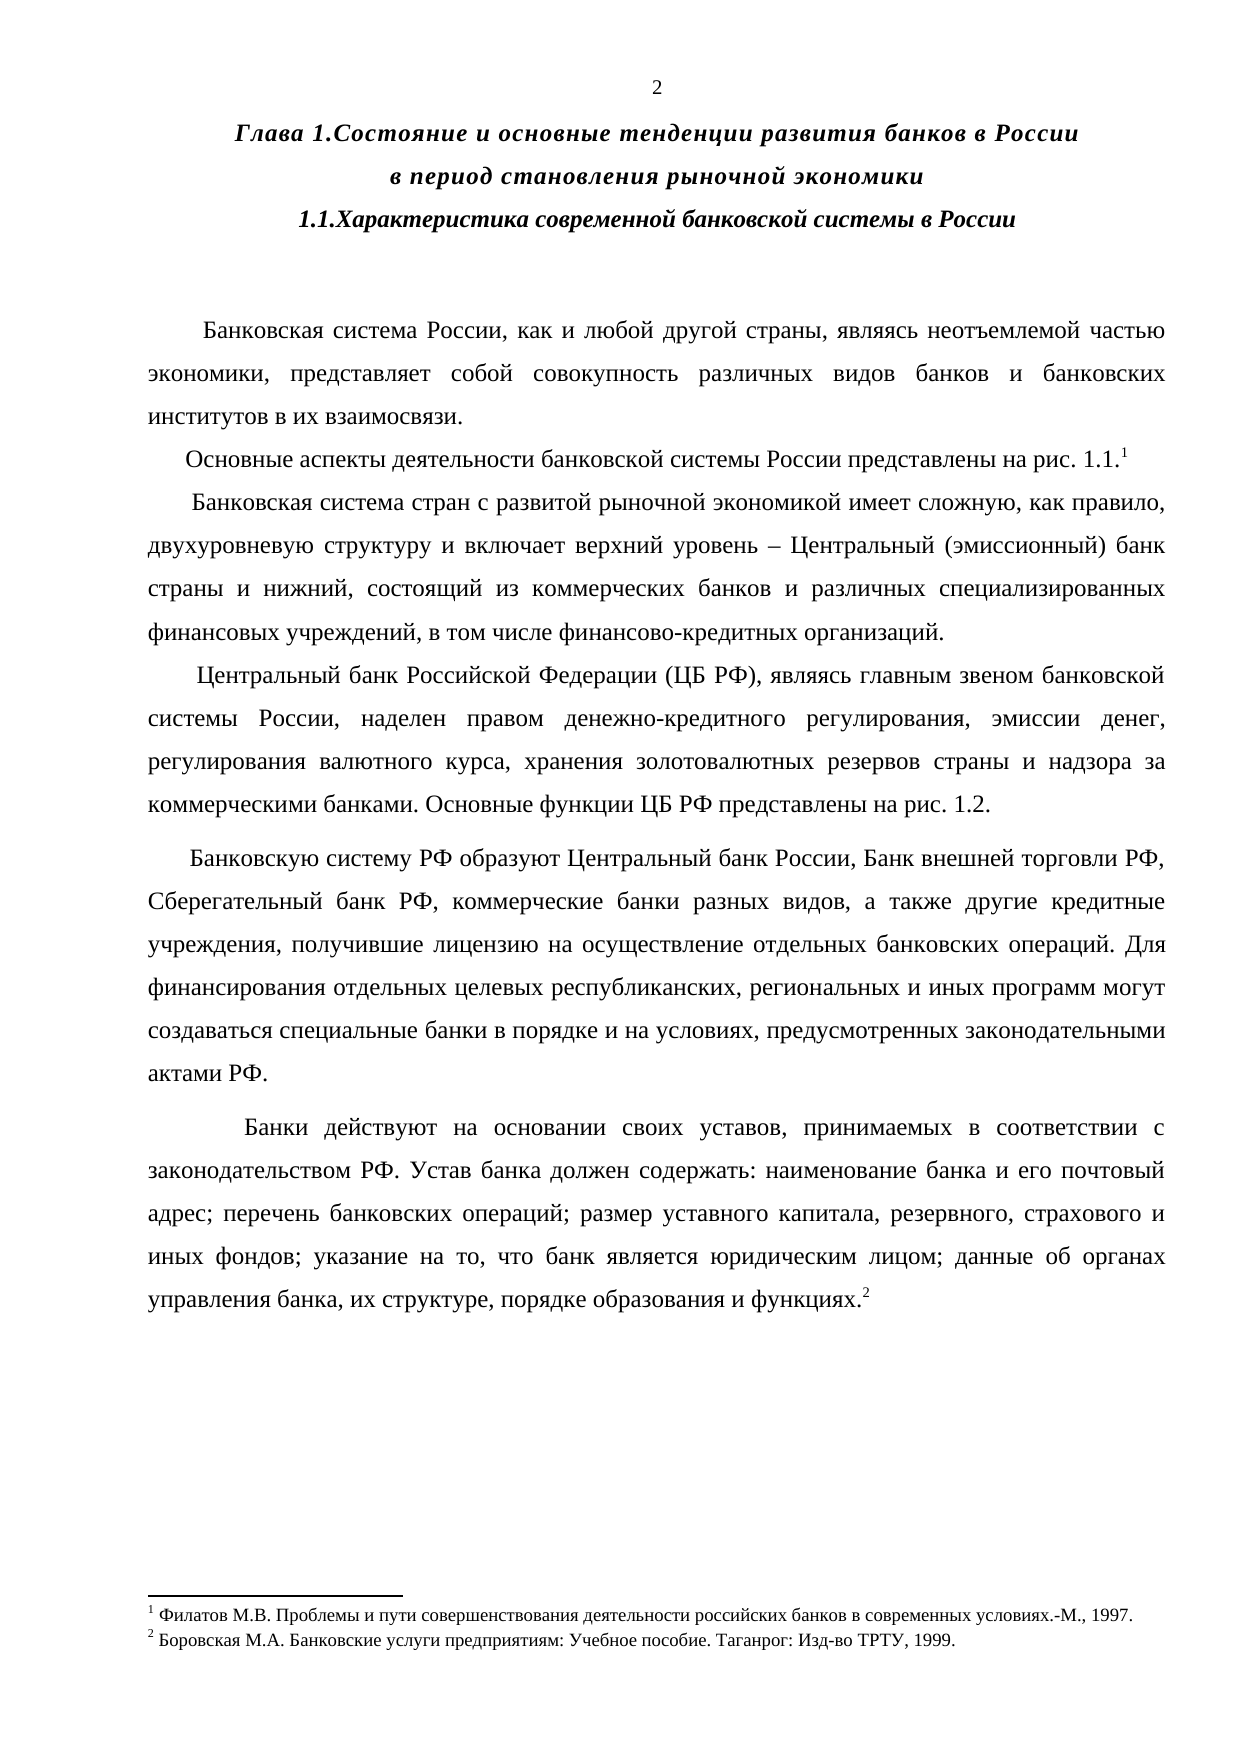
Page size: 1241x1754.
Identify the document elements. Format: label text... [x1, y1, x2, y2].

subtitle в период становления рыночной экономики [148, 161, 1167, 190]
text Банковская система стран с развитой рыночной экономикой имеет сложную, как правило, двухуровневую структуру и включает верхний уровень – Центральный (эмиссионный) банк страны и нижний, состоящий из коммерческих банков и различных специализированных финансовых учреждений, в том числе финансово-кредитных организаций. [148, 487, 1167, 645]
subtitle Глава 1.Состояние и основные тенденции развития банков в России [148, 118, 1167, 147]
text Центральный банк Российской Федерации (ЦБ РФ), являясь главным звеном банковской системы России, наделен правом денежно-кредитного регулирования, эмиссии денег, регулирования валютного курса, хранения золотовалютных резервов страны и надзора за коммерческими банками. Основные функции ЦБ РФ представлены на рис. 1.2. [148, 660, 1167, 818]
text Банки действуют на основании своих уставов, принимаемых в соответствии с законодательством РФ. Устав банка должен содержать: наименование банка и его почтовый адрес; перечень банковских операций; размер уставного капитала, резервного, страхового и иных фондов; указание на то, что банк является юридическим лицом; данные об органах управления банка, их структуре, порядке образования и функциях. [148, 1112, 1167, 1313]
subtitle 1.1.Характеристика современной банковской системы в России [148, 204, 1167, 233]
text Основные аспекты деятельности банковской системы России представлены на рис. 1.1. [148, 444, 1167, 473]
text Банковскую систему РФ образуют Центральный банк России, Банк внешней торговли РФ, Сберегательный банк РФ, коммерческие банки разных видов, а также другие кредитные учреждения, получившие лицензию на осуществление отдельных банковских операций. Для финансирования отдельных целевых республиканских, региональных и иных программ могут создаваться специальные банки в порядке и на условиях, предусмотренных законодательными актами РФ. [148, 843, 1167, 1087]
text Банковская система России, как и любой другой страны, являясь неотъемлемой частью экономики, представляет собой совокупность различных видов банков и банковских институтов в их взаимосвязи. [148, 315, 1167, 430]
